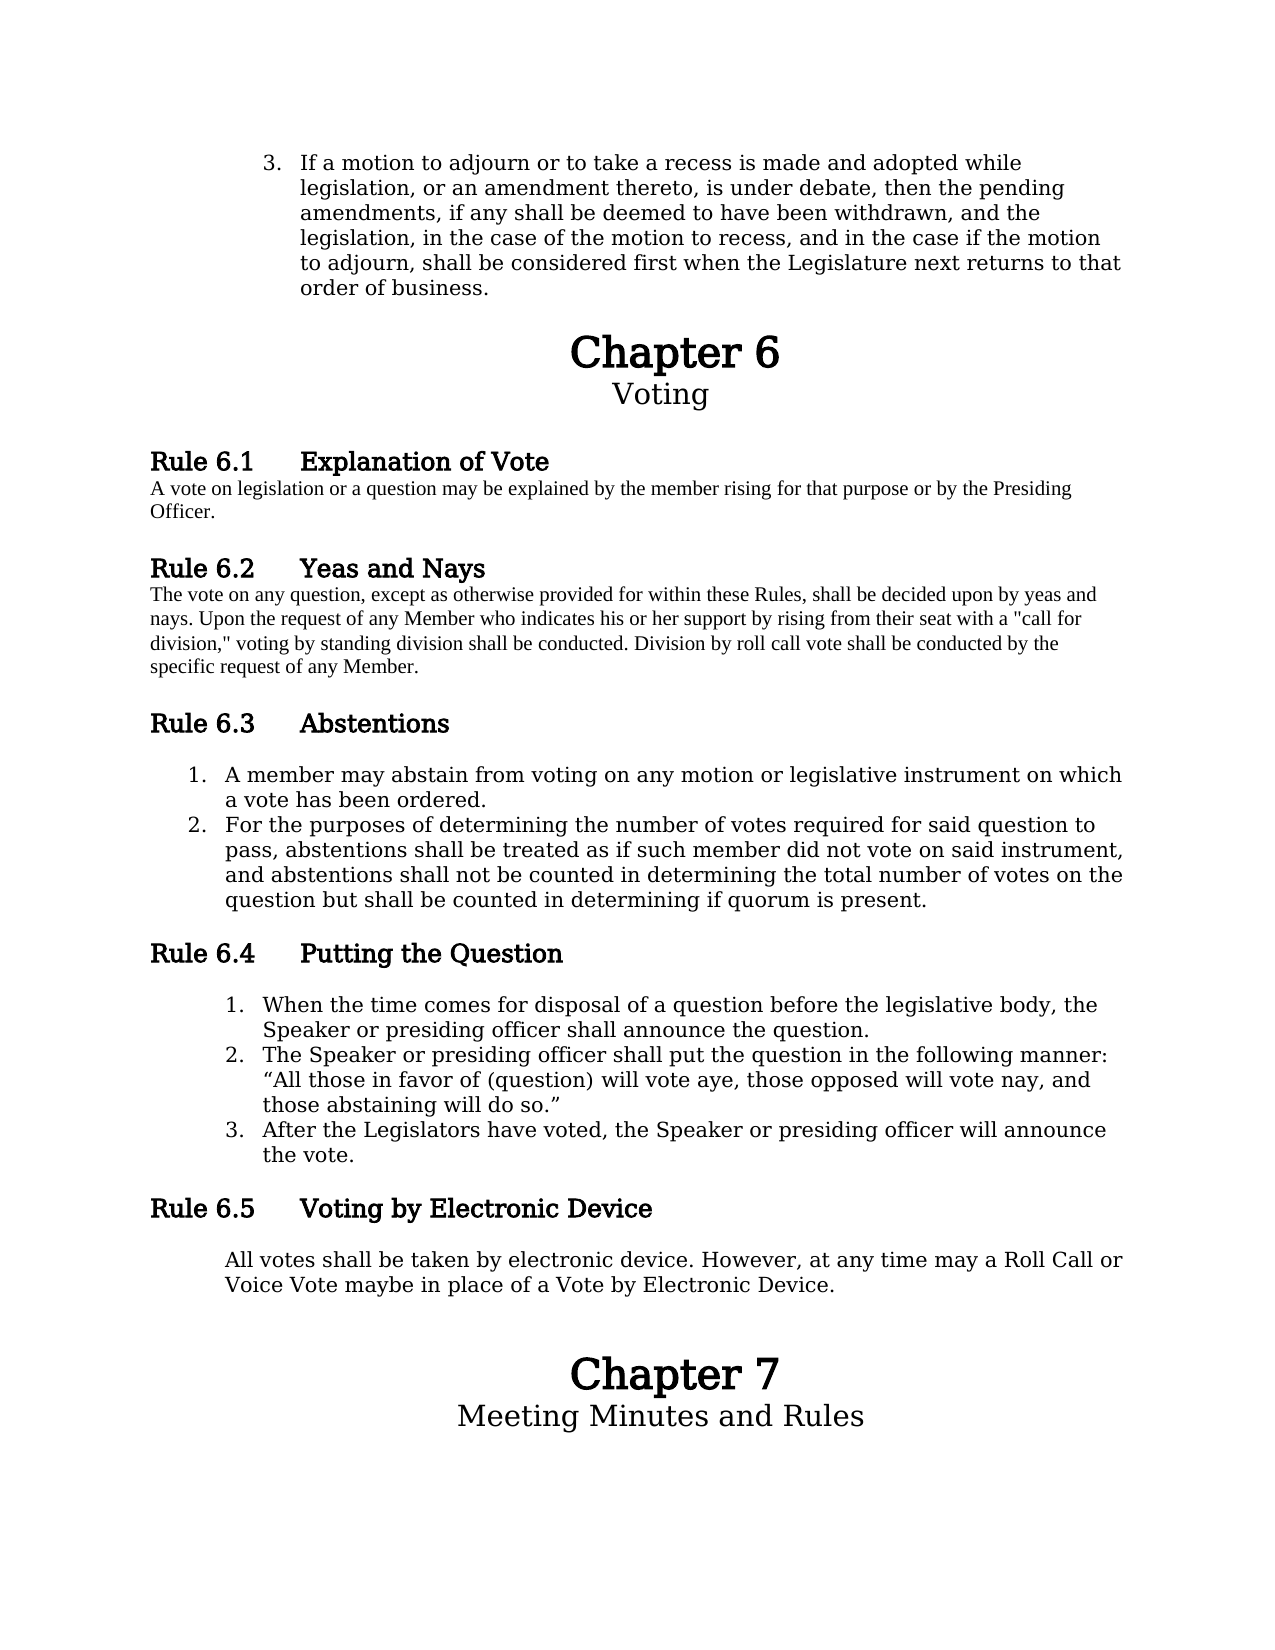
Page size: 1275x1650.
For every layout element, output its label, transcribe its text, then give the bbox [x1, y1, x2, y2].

text Voting [187, 375, 1125, 410]
list For the purposes of determining the number of votes required for said question to pass, abstentions shall be treated as if such member did not vote on said instrument, and abstentions shall not be counted in determining the total number of votes on the question but shall be counted in determining if quorum is present. [187, 812, 1125, 912]
list The Speaker or presiding officer shall put the question in the following manner: “All those in favor of (question) will vote aye, those opposed will vote nay, and those abstaining will do so.” [225, 1042, 1125, 1117]
list If a motion to adjourn or to take a recess is made and adopted while legislation, or an amendment thereto, is under debate, then the pending amendments, if any shall be deemed to have been withdrawn, and the legislation, in the case of the motion to recess, and in the case if the motion to adjourn, shall be considered first when the Legislature next returns to that order of business. [262, 150, 1125, 300]
text Rule 6.1 Explanation of Vote A vote on legislation or a question may be explained by the member rising for that purpose or by the Presiding Officer. Rule 6.2 Yeas and Nays The vote on any question, except as otherwise provided for within these Rules, shall be decided upon by yeas and nays. Upon the request of any Member who indicates his or her support by rising from their seat with a "call for division," voting by standing division shall be conducted. Division by roll call vote shall be conducted by the specific request of any Member. [150, 445, 1125, 678]
text All votes shall be taken by electronic device. However, at any time may a Roll Call or Voice Vote maybe in place of a Vote by Electronic Device. [225, 1247, 1125, 1297]
text Rule 6.4 Putting the Question [150, 937, 1125, 967]
list After the Legislators have voted, the Speaker or presiding officer will announce the vote. [225, 1117, 1125, 1167]
text Chapter 6 [225, 325, 1125, 375]
text Meeting Minutes and Rules [187, 1397, 1125, 1432]
text Rule 6.3 Abstentions [150, 707, 1125, 737]
text Chapter 7 [225, 1347, 1125, 1397]
text Rule 6.5 Voting by Electronic Device [150, 1192, 1125, 1222]
list A member may abstain from voting on any motion or legislative instrument on which a vote has been ordered. [187, 762, 1125, 812]
list When the time comes for disposal of a question before the legislative body, the Speaker or presiding officer shall announce the question. [225, 992, 1125, 1042]
